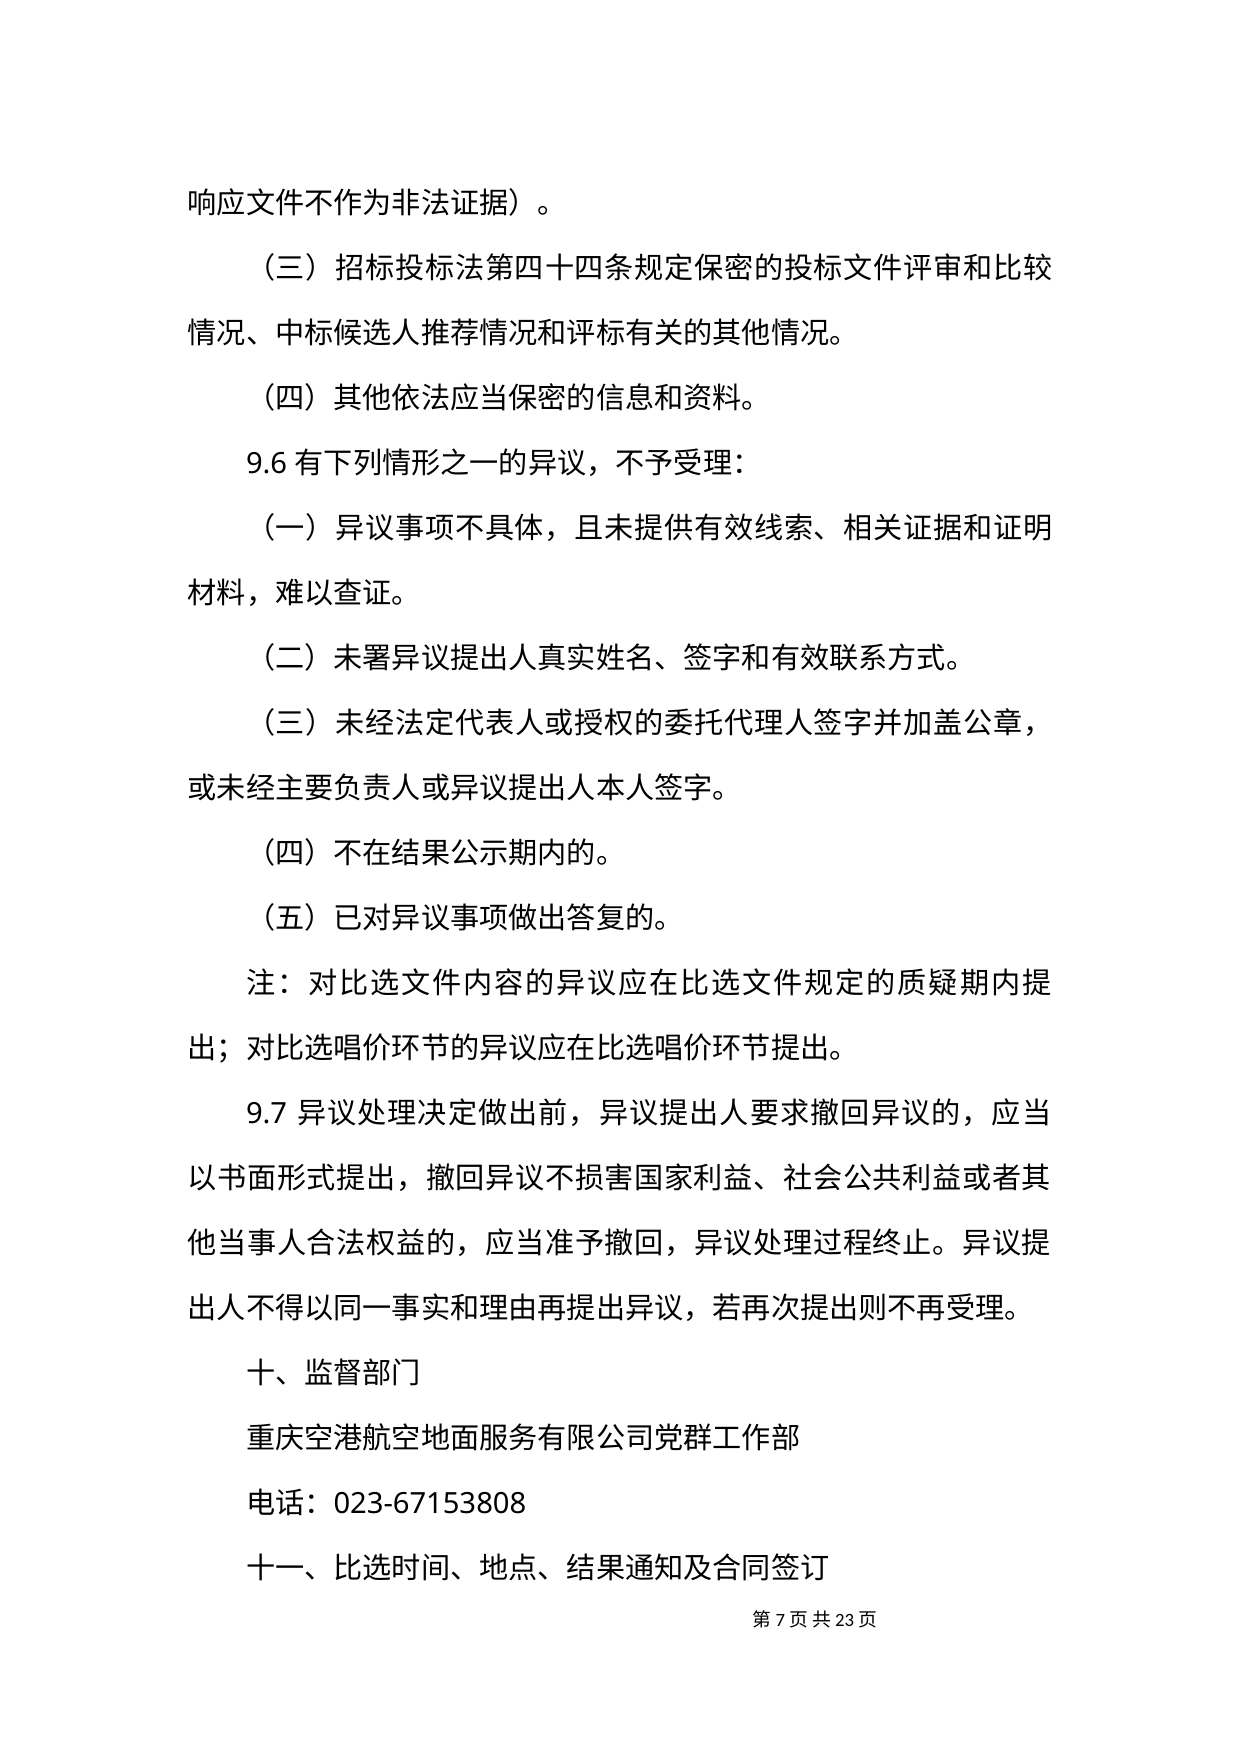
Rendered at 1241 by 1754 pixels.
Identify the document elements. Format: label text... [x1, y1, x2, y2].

text （一）异议事项不具体，且未提供有效线索、相关证据和证明材料，难以查证。 [187, 493, 1053, 623]
text 注：对比选文件内容的异议应在比选文件规定的质疑期内提出；对比选唱价环节的异议应在比选唱价环节提出。 [187, 948, 1053, 1078]
text 9.7 异议处理决定做出前，异议提出人要求撤回异议的，应当以书面形式提出，撤回异议不损害国家利益、社会公共利益或者其他当事人合法权益的，应当准予撤回，异议处理过程终止。异议提出人不得以同一事实和理由再提出异议，若再次提出则不再受理。 [187, 1078, 1053, 1338]
text （三）招标投标法第四十四条规定保密的投标文件评审和比较情况、中标候选人推荐情况和评标有关的其他情况。 [187, 233, 1053, 363]
text 十、监督部门 [187, 1338, 1053, 1403]
text 重庆空港航空地面服务有限公司党群工作部 [187, 1403, 1053, 1468]
text 9.6 有下列情形之一的异议，不予受理： [187, 428, 1053, 493]
text （四）不在结果公示期内的。 [187, 818, 1053, 883]
text （三）未经法定代表人或授权的委托代理人签字并加盖公章，或未经主要负责人或异议提出人本人签字。 [187, 688, 1053, 818]
text （五）已对异议事项做出答复的。 [187, 883, 1053, 948]
text （二）未署异议提出人真实姓名、签字和有效联系方式。 [187, 623, 1053, 688]
text 十一、比选时间、地点、结果通知及合同签订 [187, 1533, 1053, 1598]
text 电话：023-67153808 [187, 1468, 1053, 1533]
text （四）其他依法应当保密的信息和资料。 [187, 363, 1053, 428]
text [187, 168, 1053, 233]
